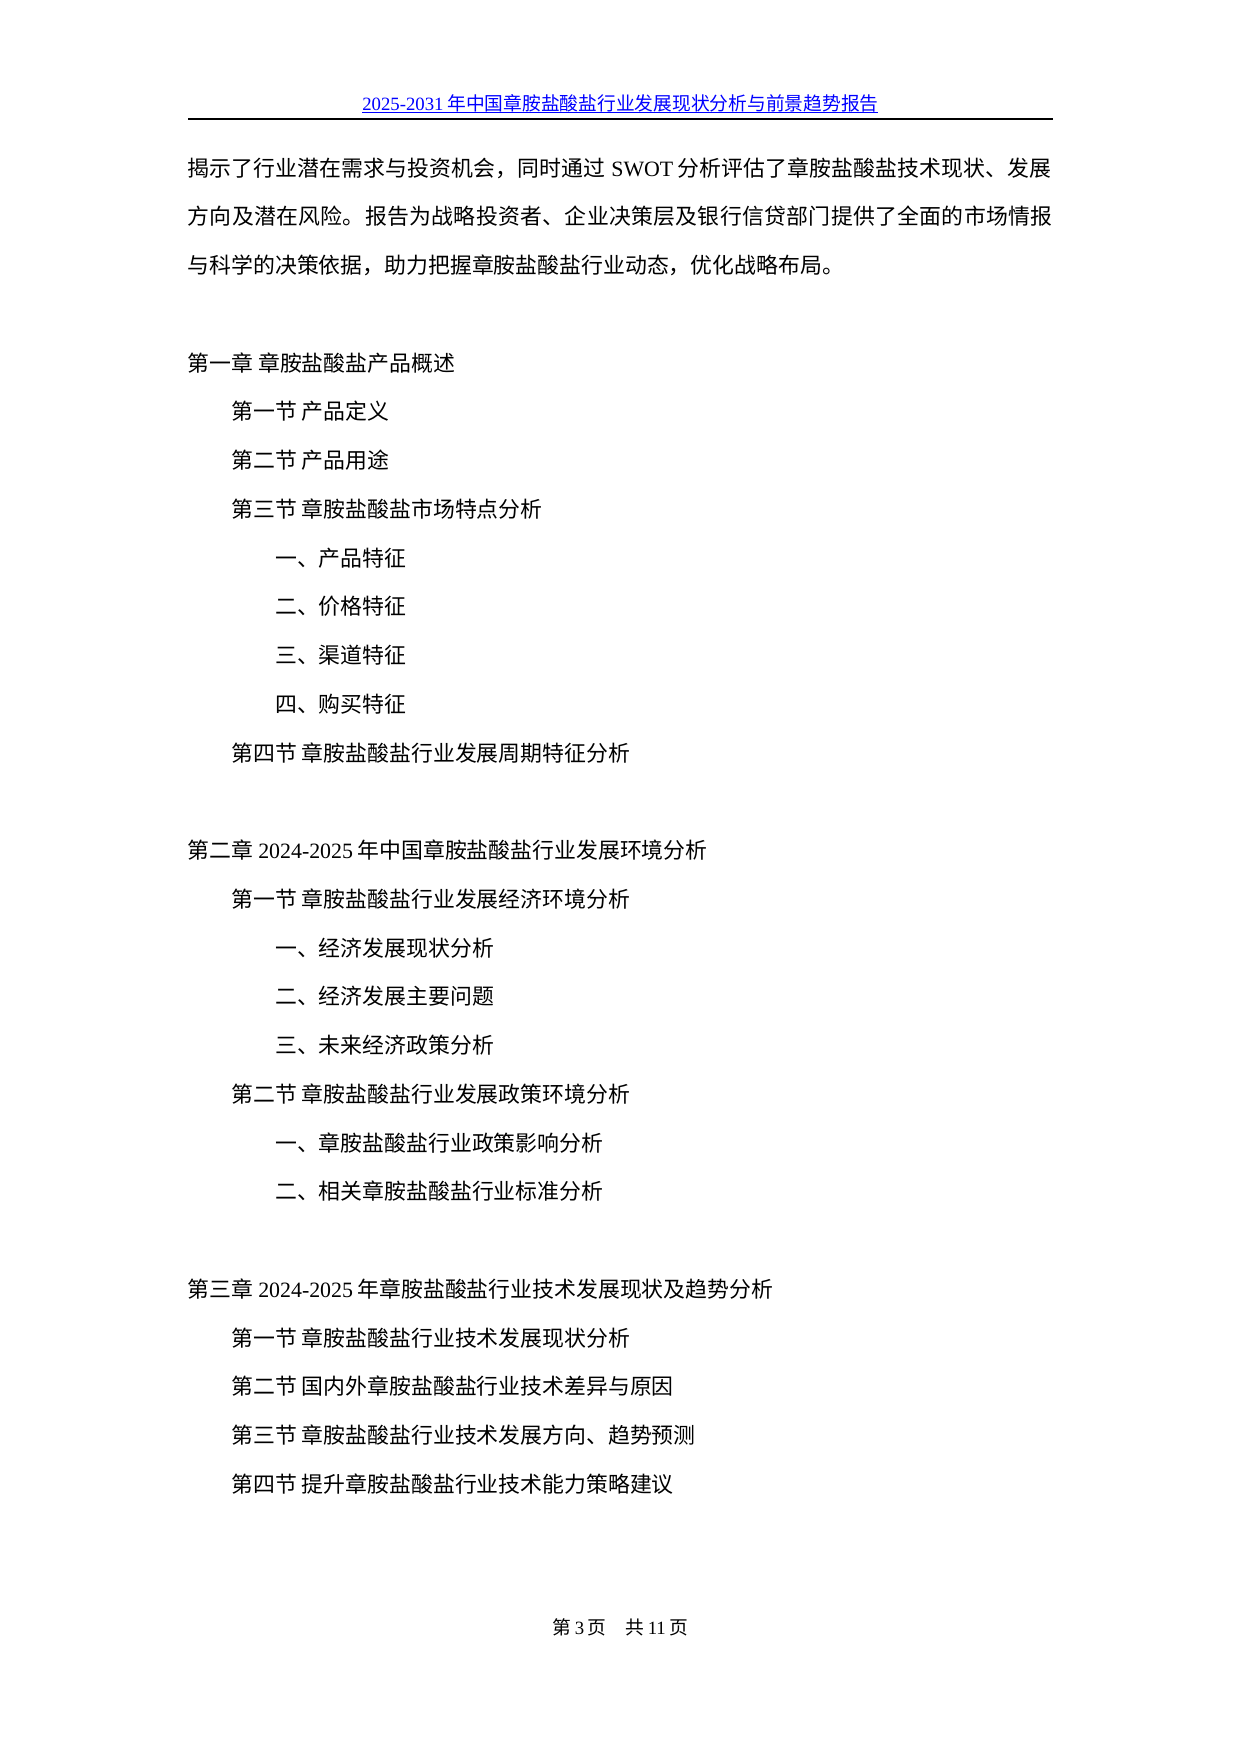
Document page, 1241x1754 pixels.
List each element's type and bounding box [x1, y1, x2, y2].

text [187, 150, 1053, 1499]
